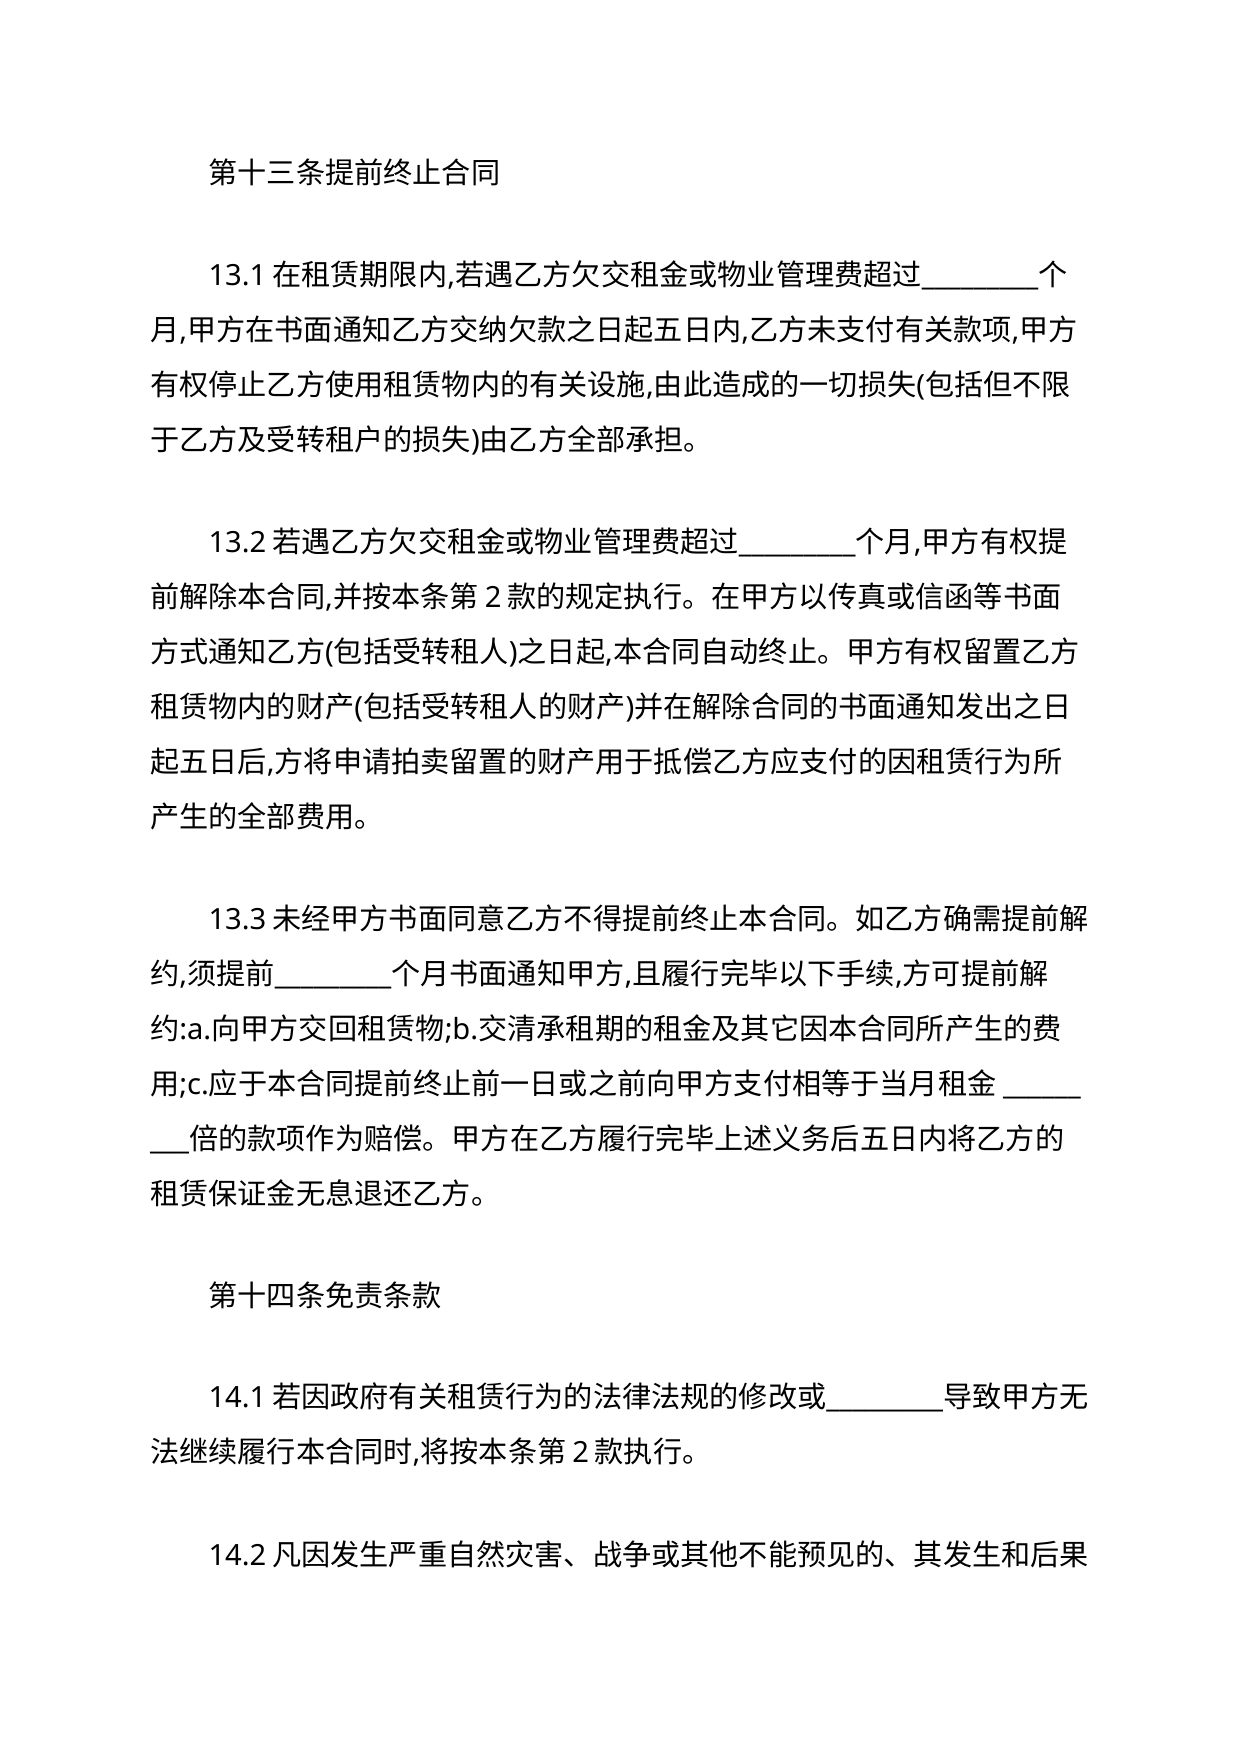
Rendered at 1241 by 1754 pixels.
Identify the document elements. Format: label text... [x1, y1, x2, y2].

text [150, 1531, 1090, 1573]
text 13.3未经甲方书面同意乙方不得提前终止本合同。如乙方确需提前解约,须提前_________个月书面通知甲方,且履行完毕以下手续,方可提前解约:a.向甲方交回租赁物;b.交清承租期的租金及其它因本合同所产生的费用;c.应于本合同提前终止前一日或之前向甲方支付相等于当月租金 _________倍的款项作为赔偿。甲方在乙方履行完毕上述义务后五日内将乙方的租赁保证金无息退还乙方。 [150, 896, 1090, 1213]
text 第十三条提前终止合同 [150, 150, 1090, 192]
text 14.1若因政府有关租赁行为的法律法规的修改或_________导致甲方无法继续履行本合同时,将按本条第2款执行。 [150, 1374, 1090, 1471]
text 13.1在租赁期限内,若遇乙方欠交租金或物业管理费超过_________个月,甲方在书面通知乙方交纳欠款之日起五日内,乙方未支付有关款项,甲方有权停止乙方使用租赁物内的有关设施,由此造成的一切损失(包括但不限于乙方及受转租户的损失)由乙方全部承担。 [150, 252, 1090, 459]
text 13.2若遇乙方欠交租金或物业管理费超过_________个月,甲方有权提前解除本合同,并按本条第2款的规定执行。在甲方以传真或信函等书面方式通知乙方(包括受转租人)之日起,本合同自动终止。甲方有权留置乙方租赁物内的财产(包括受转租人的财产)并在解除合同的书面通知发出之日起五日后,方将申请拍卖留置的财产用于抵偿乙方应支付的因租赁行为所产生的全部费用。 [150, 519, 1090, 836]
text 第十四条免责条款 [150, 1272, 1090, 1314]
